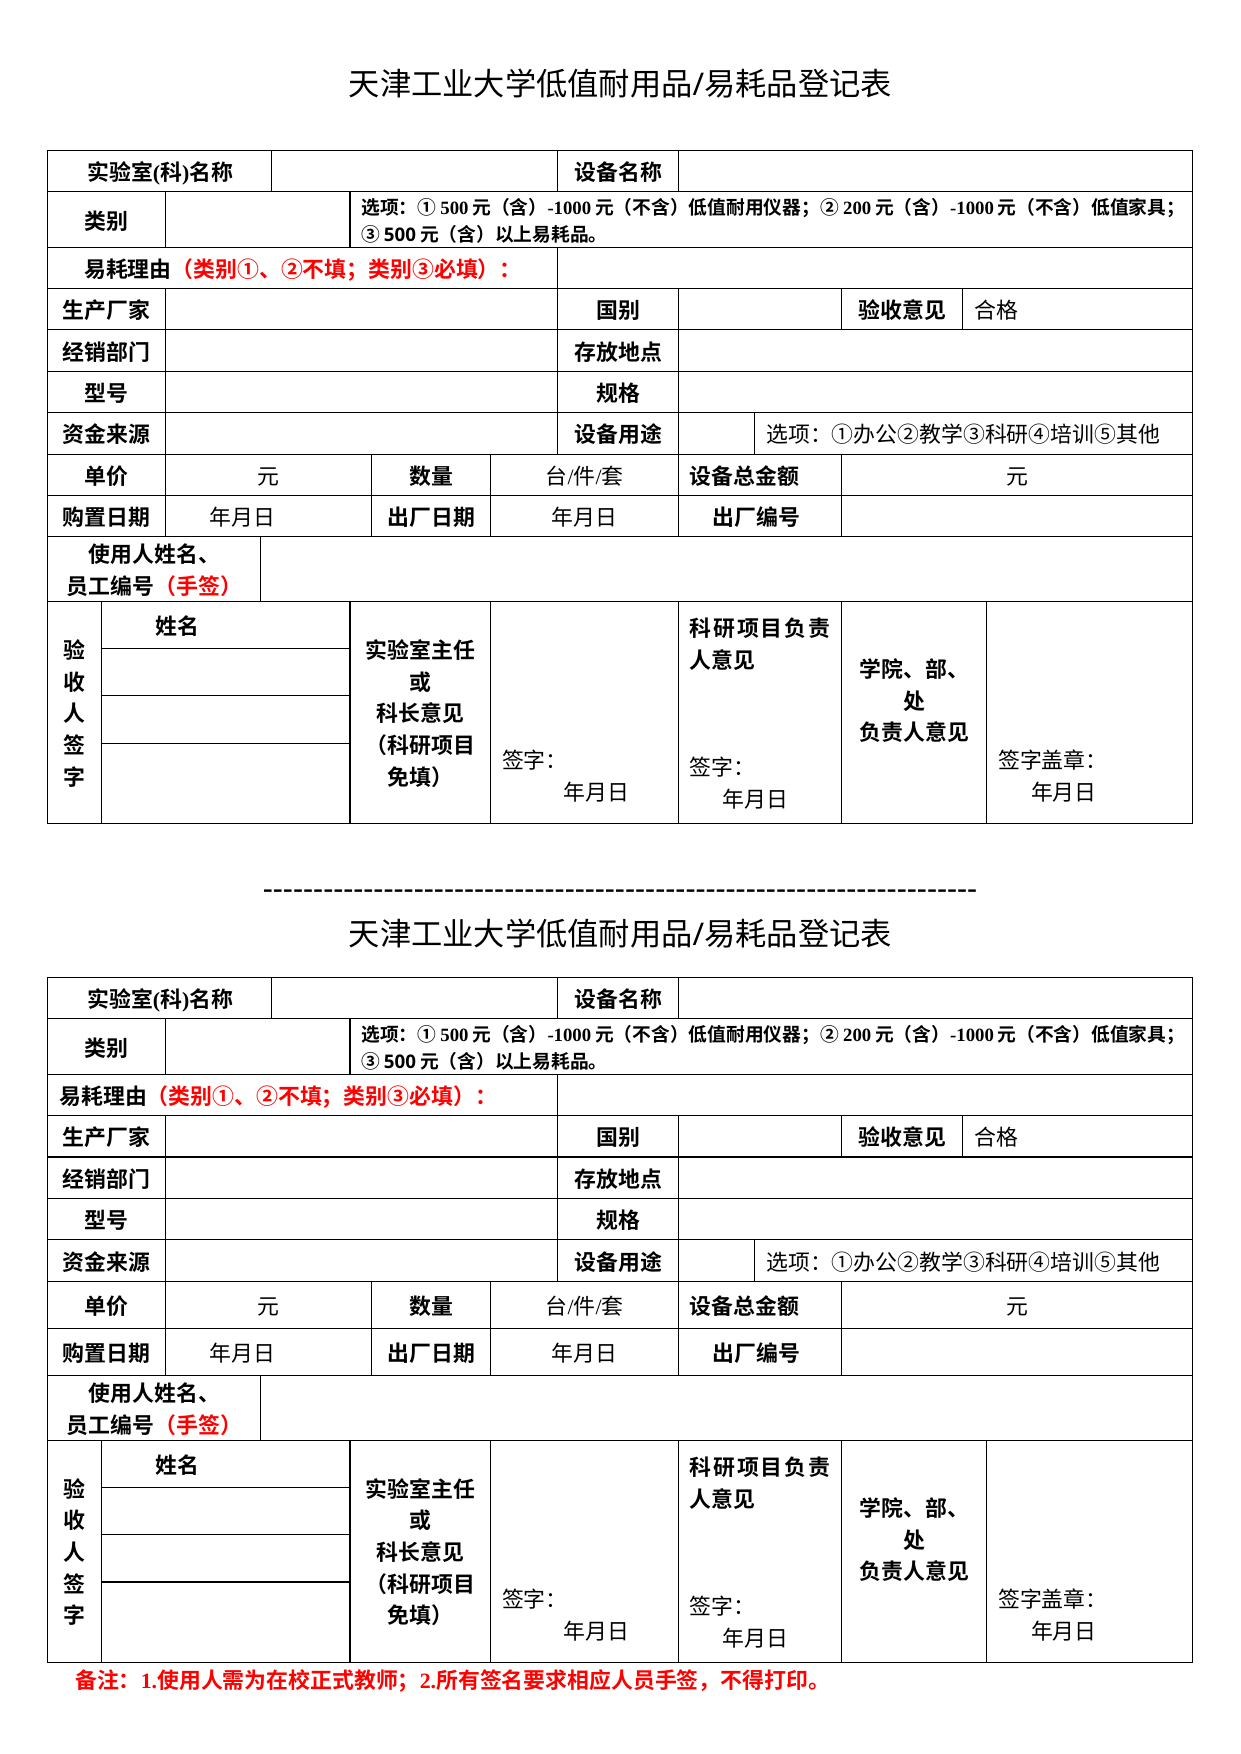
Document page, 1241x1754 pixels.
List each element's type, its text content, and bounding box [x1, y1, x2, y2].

table_cell 元 [842, 1282, 1192, 1328]
table_cell 台/件/套 [491, 1282, 678, 1328]
table_cell 经销部门 [48, 330, 165, 371]
table_cell [261, 537, 1192, 601]
table_cell 国别 [558, 289, 678, 329]
table_cell 易耗理由（类别①、②不填；类别③必填）： [48, 1075, 557, 1115]
table_cell 数量 [372, 1282, 490, 1328]
table_cell 验收人签字 [48, 602, 101, 823]
table_cell 出厂编号 [679, 496, 841, 536]
table_cell 生产厂家 [48, 1116, 165, 1156]
table_cell [679, 413, 754, 453]
table_cell [842, 496, 1192, 536]
table_cell 签字： 年月日 [491, 1441, 678, 1662]
table_header 设备名称 [558, 151, 678, 191]
text 天津工业大学低值耐用品/易耗品登记表 [75, 59, 1165, 104]
table_cell 出厂日期 [372, 1329, 490, 1375]
table_cell [102, 1535, 349, 1581]
table_cell 合格 [963, 289, 1192, 329]
table_cell 年月日 [166, 496, 371, 536]
table_cell 元 [166, 1282, 371, 1328]
table_cell [261, 1376, 1192, 1439]
table_cell [679, 1199, 1192, 1239]
table_header [679, 151, 1192, 191]
text 备注：1.使用人需为在校正式教师；2.所有签名要求相应人员手签，不得打印。 [75, 1663, 1165, 1694]
table_cell 单价 [48, 1282, 165, 1328]
table_cell [679, 372, 1192, 412]
table_cell 单价 [48, 455, 165, 495]
table_cell 验收意见 [842, 289, 962, 329]
table_cell [166, 413, 557, 453]
table_cell 设备总金额 [679, 455, 841, 495]
table_cell [102, 696, 349, 742]
table_cell [102, 744, 349, 823]
table_cell [166, 1116, 557, 1156]
table_cell 年月日 [491, 496, 678, 536]
table_cell 选项：①办公②教学③科研④培训⑤其他 [755, 413, 1192, 453]
table_cell 年月日 [166, 1329, 371, 1375]
table_cell 科研项目负责人意见 签字： 年月日 [679, 1441, 841, 1662]
table_cell 经销部门 [48, 1158, 165, 1198]
table_cell 元 [166, 455, 371, 495]
table_cell [679, 1158, 1192, 1198]
table_cell 姓名 [102, 602, 349, 648]
table_cell [679, 1240, 754, 1281]
table_header 设备名称 [558, 978, 678, 1018]
table_cell [166, 1199, 557, 1239]
table_cell 出厂编号 [679, 1329, 841, 1375]
table_cell [166, 330, 557, 371]
table_cell 存放地点 [558, 330, 678, 371]
table_cell 规格 [558, 1199, 678, 1239]
table_cell 设备用途 [558, 413, 678, 453]
table_cell 购置日期 [48, 1329, 165, 1375]
text 天津工业大学低值耐用品/易耗品登记表 [75, 909, 1165, 954]
table_cell [166, 372, 557, 412]
table_cell 验收意见 [842, 1116, 962, 1156]
table_cell 台/件/套 [491, 455, 678, 495]
table_cell [558, 1075, 1192, 1115]
table_header 实验室(科)名称 [48, 151, 271, 191]
table_cell 学院、部、处 负责人意见 [842, 1441, 986, 1662]
table_cell [102, 1488, 349, 1534]
table_cell 数量 [372, 455, 490, 495]
table_cell 设备总金额 [679, 1282, 841, 1328]
table_cell [166, 192, 349, 247]
table_cell 类别 [48, 1019, 165, 1074]
table_cell 出厂日期 [372, 496, 490, 536]
table_cell [679, 1116, 841, 1156]
table_header [272, 151, 557, 191]
table_cell 型号 [48, 372, 165, 412]
table_cell 选项：①办公②教学③科研④培训⑤其他 [755, 1240, 1192, 1281]
text ----------------------------------------------------------------------- [75, 866, 1165, 909]
table_cell [166, 1019, 349, 1074]
table_cell [558, 248, 1192, 288]
table_cell 签字： 年月日 [491, 602, 678, 823]
table_cell 易耗理由（类别①、②不填；类别③必填）： [48, 248, 557, 288]
table_cell 姓名 [102, 1441, 349, 1487]
table_cell 签字盖章： 年月日 [987, 1441, 1192, 1662]
table_cell 选项：①500元（含）-1000元（不含）低值耐用仪器；②200元（含）-1000元（不含）低值家具；③500元（含）以上易耗品。 [351, 192, 1192, 247]
table_cell 规格 [558, 372, 678, 412]
table_cell 实验室主任 或 科长意见 （科研项目免填） [351, 1441, 490, 1662]
table_cell 国别 [558, 1116, 678, 1156]
table_cell 元 [842, 455, 1192, 495]
table_cell 科研项目负责人意见 签字： 年月日 [679, 602, 841, 823]
table_cell 实验室主任 或 科长意见 （科研项目免填） [351, 602, 490, 823]
table_cell 类别 [48, 192, 165, 247]
table_header 实验室(科)名称 [48, 978, 271, 1018]
table_cell 存放地点 [558, 1158, 678, 1198]
table_header [272, 978, 557, 1018]
table_cell [679, 289, 841, 329]
table_cell 型号 [48, 1199, 165, 1239]
table_cell 验收人签字 [48, 1441, 101, 1662]
table_cell 资金来源 [48, 1240, 165, 1281]
table_cell 使用人姓名、 员工编号（手签） [48, 537, 260, 601]
table_cell [166, 1158, 557, 1198]
table_cell 设备用途 [558, 1240, 678, 1281]
table_cell [102, 649, 349, 695]
table_cell 学院、部、处 负责人意见 [842, 602, 986, 823]
table_cell 合格 [963, 1116, 1192, 1156]
table_cell [842, 1329, 1192, 1375]
table_cell 资金来源 [48, 413, 165, 453]
table_cell 购置日期 [48, 496, 165, 536]
table_cell [166, 1240, 557, 1281]
table_cell 使用人姓名、 员工编号（手签） [48, 1376, 260, 1439]
table_cell [679, 330, 1192, 371]
table_cell [166, 289, 557, 329]
table_cell 选项：①500元（含）-1000元（不含）低值耐用仪器；②200元（含）-1000元（不含）低值家具；③500元（含）以上易耗品。 [351, 1019, 1192, 1074]
table_cell [102, 1583, 349, 1662]
table_cell 签字盖章： 年月日 [987, 602, 1192, 823]
table_cell 年月日 [491, 1329, 678, 1375]
table_cell 生产厂家 [48, 289, 165, 329]
table_header [679, 978, 1192, 1018]
